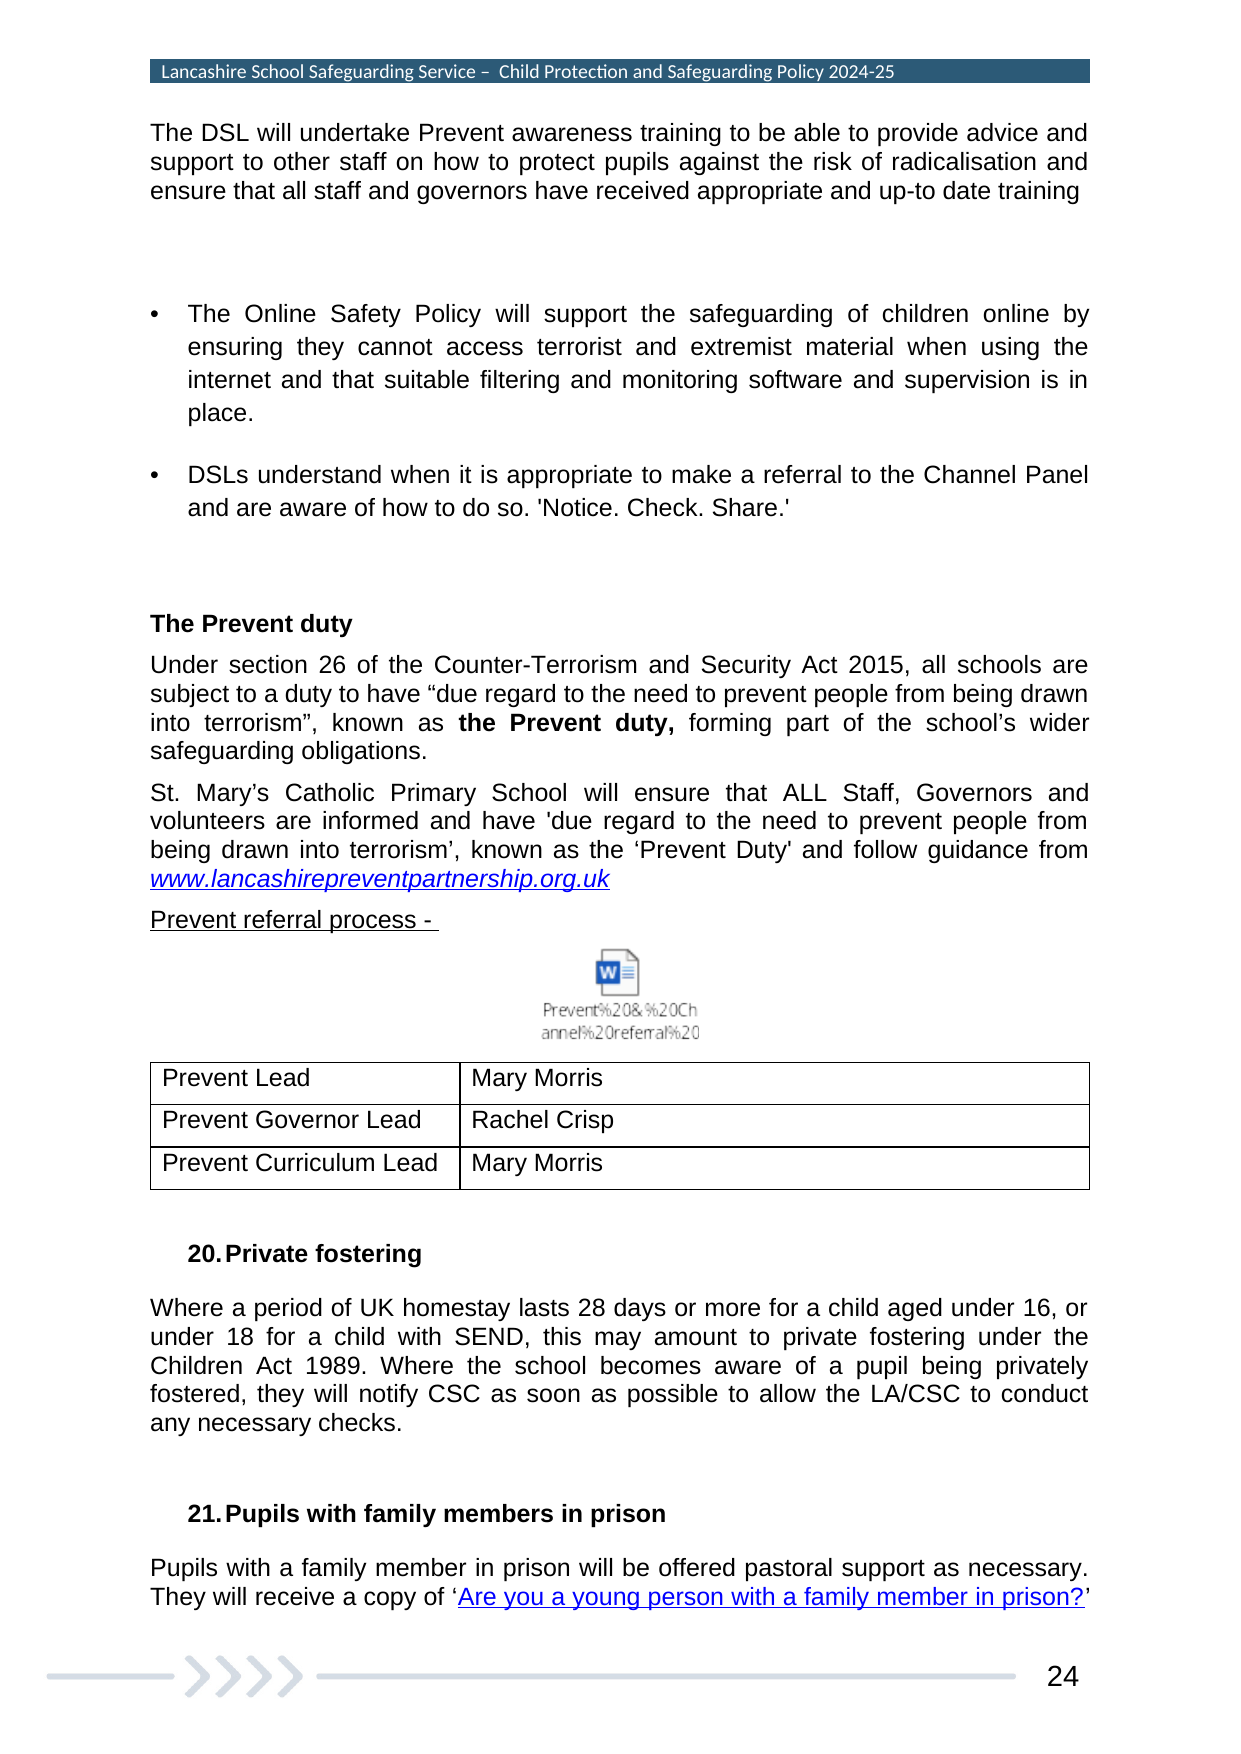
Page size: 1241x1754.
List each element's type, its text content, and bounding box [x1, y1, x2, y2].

picture [0, 1646, 1240, 1753]
text Prevent referral process - [150, 905, 1090, 934]
table_cell Rachel Crisp [461, 1105, 1089, 1146]
text Under section 26 of the Counter-Terrorism and Security Act 2015, all schools are subject to a duty to have “due regard to the need to prevent people from being drawn into terrorism”, known as the Prevent duty, forming part of the school’s wider safeguarding obligations. [150, 650, 1090, 765]
subtitle Private fostering [187, 1239, 1090, 1268]
table_cell Prevent Governor Lead [151, 1105, 459, 1146]
subtitle Pupils with family members in prison [187, 1499, 1090, 1528]
text Where a period of UK homestay lasts 28 days or more for a child aged under 16, or under 18 for a child with SEND, this may amount to private fostering under the Children Act 1989. Where the school becomes aware of a pupil being privately fostered, they will notify CSC as soon as possible to allow the LA/CSC to conduct any necessary checks. [150, 1293, 1090, 1437]
table_header Mary Morris [461, 1063, 1089, 1104]
text St. Mary’s Catholic Primary School will ensure that ALL Staff, Governors and volunteers are informed and have 'due regard to the need to prevent people from being drawn into terrorism’, known as the ‘Prevent Duty' and follow guidance from www.lancashirepreventpartnership.org.uk [150, 777, 1090, 892]
table_cell Prevent Curriculum Lead [151, 1148, 459, 1189]
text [150, 1553, 1090, 1610]
list DSLs understand when it is appropriate to make a referral to the Channel Panel and are aware of how to do so. 'Notice. Check. Share.' [150, 460, 1090, 522]
table_header Prevent Lead [151, 1063, 459, 1104]
table_cell Mary Morris [461, 1148, 1089, 1189]
text The DSL will undertake Prevent awareness training to be able to provide advice and support to other staff on how to protect pupils against the risk of radicalisation and ensure that all staff and governors have received appropriate and up-to date training [150, 118, 1090, 204]
text The Prevent duty [150, 609, 1090, 637]
list The Online Safety Policy will support the safeguarding of children online by ensuring they cannot access terrorist and extremist material when using the internet and that suitable filtering and monitoring software and supervision is in place. [150, 299, 1090, 427]
